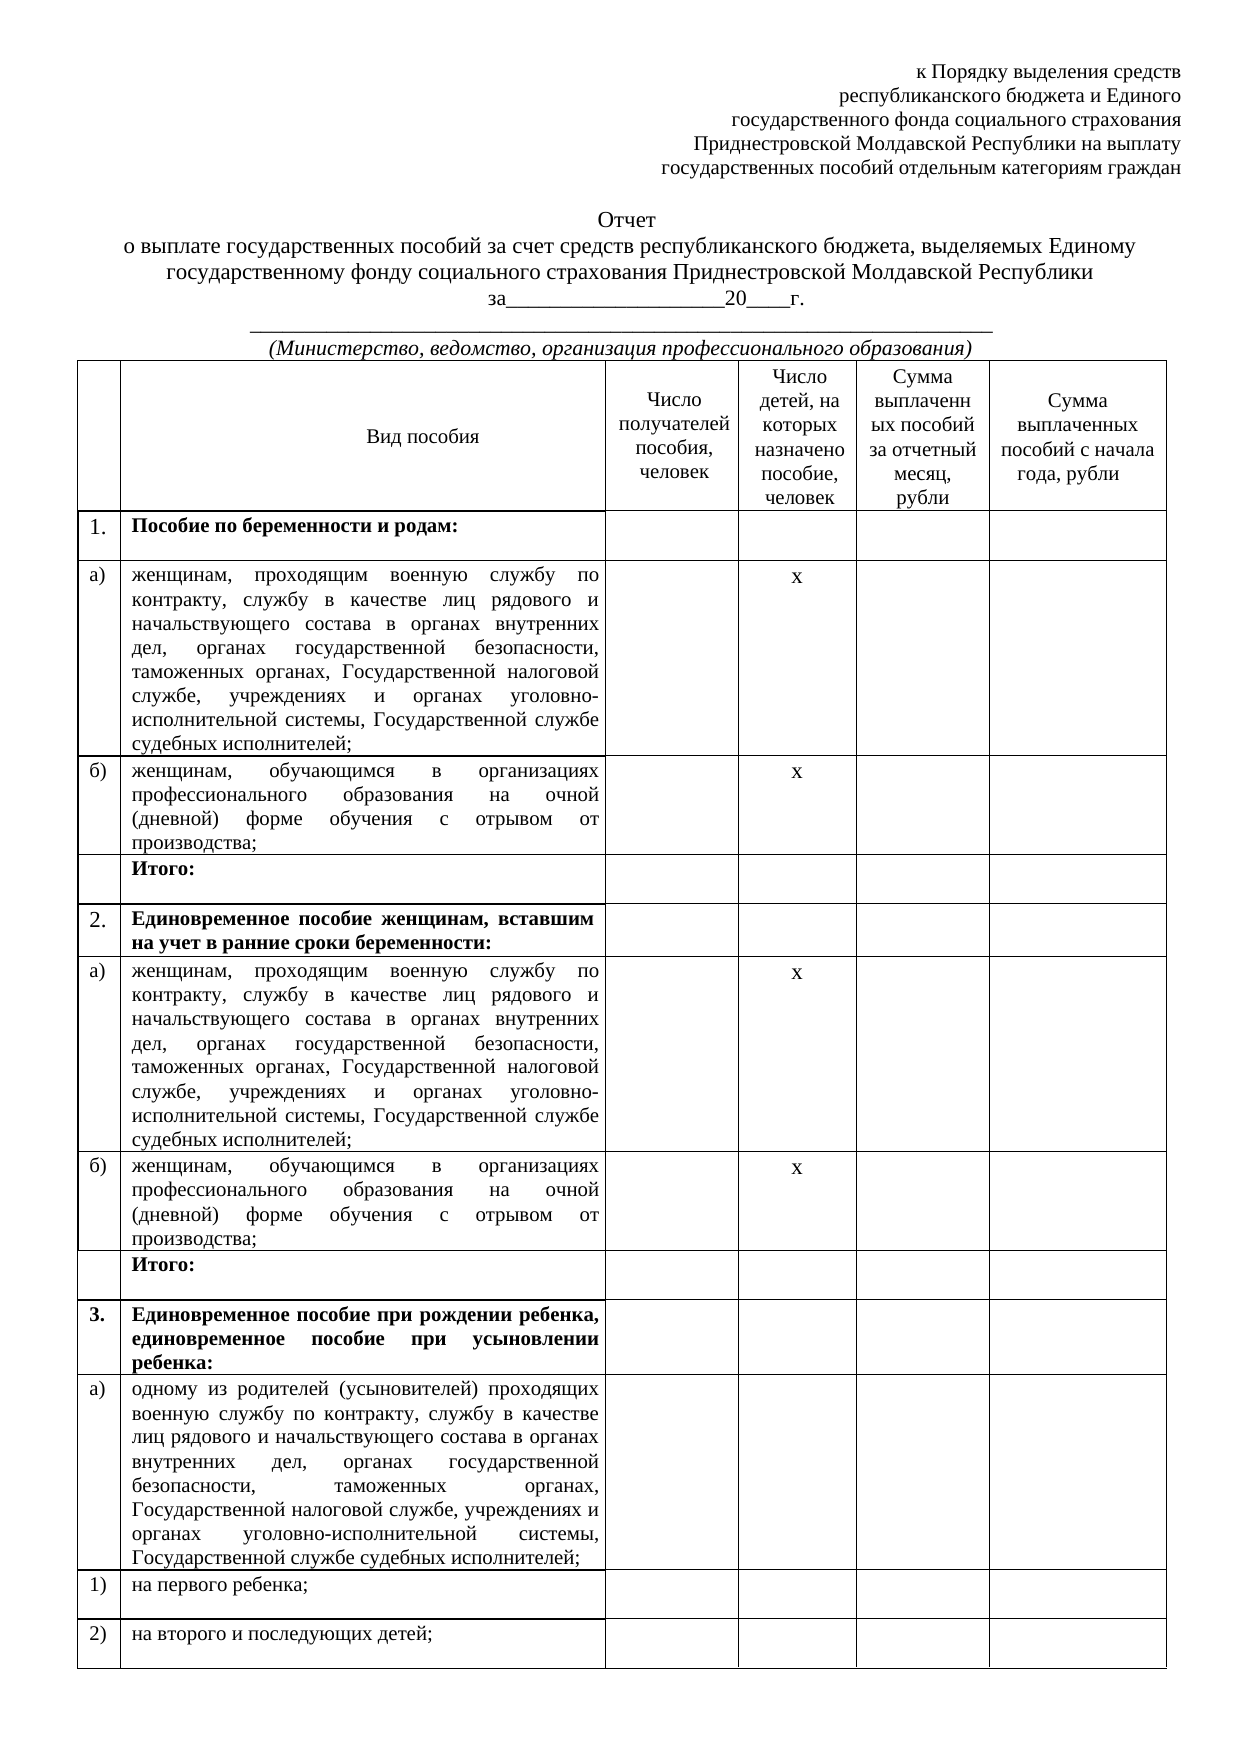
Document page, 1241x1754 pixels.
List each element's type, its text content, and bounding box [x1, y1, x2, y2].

table_cell [857, 1570, 989, 1618]
table_cell [857, 957, 989, 1151]
table_cell [739, 1300, 856, 1374]
table_cell женщинам, обучающимся в организациях профессионального образования на очной (дневной) форме обучения с отрывом от производства; [121, 1152, 605, 1249]
table_cell Единовременное пособие при рождении ребенка, единовременное пособие при усыновлении ребенка: [121, 1301, 605, 1374]
table_cell 2) [78, 1620, 120, 1668]
table_cell [857, 511, 989, 560]
table_cell [857, 756, 989, 854]
table_cell [857, 855, 989, 903]
table_cell [990, 756, 1166, 854]
table_cell [990, 1300, 1166, 1374]
table_header Число детей, на которых назначено пособие, человек [739, 361, 856, 510]
table_cell [856, 1619, 989, 1668]
table_cell [606, 511, 738, 560]
table_cell [989, 1619, 1167, 1668]
table_cell Пособие по беременности и родам: [121, 512, 605, 560]
table_cell х [739, 756, 856, 854]
table_header Сумма выплаченных пособий с начала года, рубли [990, 361, 1166, 510]
table_cell [738, 1619, 856, 1668]
table_cell [606, 756, 738, 854]
table_cell [990, 561, 1166, 755]
table_cell [857, 1251, 989, 1299]
table_cell [79, 855, 120, 903]
table_cell х [739, 1152, 856, 1249]
table_cell [739, 904, 856, 956]
text за____________________20____г. [87, 285, 1156, 310]
table_cell [990, 1251, 1166, 1299]
table_cell [606, 1570, 738, 1618]
text к Порядку выделения средств [655, 59, 1181, 83]
table_cell а) [79, 561, 120, 755]
table_cell женщинам, проходящим военную службу по контракту, службу в качестве лиц рядового и начальствующего состава в органах внутренних дел, органах государственной безопасности, таможенных органах, Государственной налоговой службе, учреждениях и органах уголовно-исполнительной системы, Государственной службе судебных исполнителей; [121, 957, 605, 1151]
table_cell [739, 1570, 856, 1618]
table_cell [739, 1375, 856, 1569]
table_cell а) [78, 1375, 120, 1569]
table_header Вид пособия [121, 361, 605, 510]
table_cell 3. [78, 1301, 120, 1374]
table_cell [990, 1375, 1166, 1569]
table_cell [606, 957, 738, 1151]
table_cell [990, 957, 1166, 1151]
table_cell [606, 1251, 738, 1299]
table_cell [739, 855, 856, 903]
table_cell на первого ребенка; [121, 1571, 605, 1618]
table_cell [857, 1375, 989, 1569]
table_header [78, 361, 120, 510]
table_cell [78, 1251, 120, 1299]
table_cell [990, 1570, 1166, 1618]
table_cell [857, 1300, 989, 1374]
table_cell 2. [79, 905, 120, 956]
table_cell [606, 1375, 738, 1569]
table_cell 1. [79, 512, 120, 560]
table_header Число получателей пособия, человек [606, 361, 738, 510]
table_cell [606, 855, 738, 903]
table_cell женщинам, обучающимся в организациях профессионального образования на очной (дневной) форме обучения с отрывом от производства; [121, 757, 605, 854]
table_cell [857, 561, 989, 755]
table_cell [739, 1251, 856, 1299]
table_cell а) [79, 957, 120, 1151]
table_cell [990, 1152, 1166, 1249]
table_cell [990, 511, 1166, 560]
table_cell 1) [78, 1571, 120, 1618]
table_header Сумма выплаченных пособий за отчетный месяц, рубли [857, 361, 989, 510]
table_cell [606, 1152, 738, 1249]
table_cell [857, 1152, 989, 1249]
text (Министерство, ведомство, организация профессионального образования) [87, 335, 1156, 360]
table_cell б) [79, 757, 120, 854]
table_cell [606, 904, 738, 956]
text Отчет [102, 206, 1151, 232]
table_cell [606, 1300, 738, 1374]
text о выплате государственных пособий за счет средств республиканского бюджета, выделяемых Единому государственному фонду социального страхования Приднестровской Молдавской Республики [102, 232, 1159, 285]
table_cell [857, 904, 989, 956]
table_cell [990, 855, 1166, 903]
text республиканского бюджета и Единого государственного фонда социального страхования Приднестровской Молдавской Республики на выплату государственных пособий отдельным категориям граждан [655, 83, 1181, 179]
text ____________________________________________________________________ [87, 310, 1156, 335]
table_cell одному из родителей (усыновителей) проходящих военную службу по контракту, службу в качестве лиц рядового и начальствующего состава в органах внутренних дел, органах государственной безопасности, таможенных органах, Государственной налоговой службе, учреждениях и органах уголовно-исполнительной системы, Государственной службе судебных исполнителей; [121, 1375, 605, 1569]
table_cell б) [79, 1152, 120, 1249]
table_cell на второго и последующих детей; [121, 1620, 605, 1668]
table_cell [606, 1619, 738, 1668]
table_cell х [739, 561, 856, 755]
table_cell женщинам, проходящим военную службу по контракту, службу в качестве лиц рядового и начальствующего состава в органах внутренних дел, органах государственной безопасности, таможенных органах, Государственной налоговой службе, учреждениях и органах уголовно-исполнительной системы, Государственной службе судебных исполнителей; [121, 561, 605, 755]
table_cell [990, 904, 1166, 956]
table_cell Единовременное пособие женщинам, вставшим на учет в ранние сроки беременности: [121, 905, 605, 956]
table_cell х [739, 957, 856, 1151]
table_cell [739, 511, 856, 560]
table_cell Итого: [121, 855, 605, 903]
table_cell Итого: [121, 1251, 605, 1299]
table_cell [606, 561, 738, 755]
